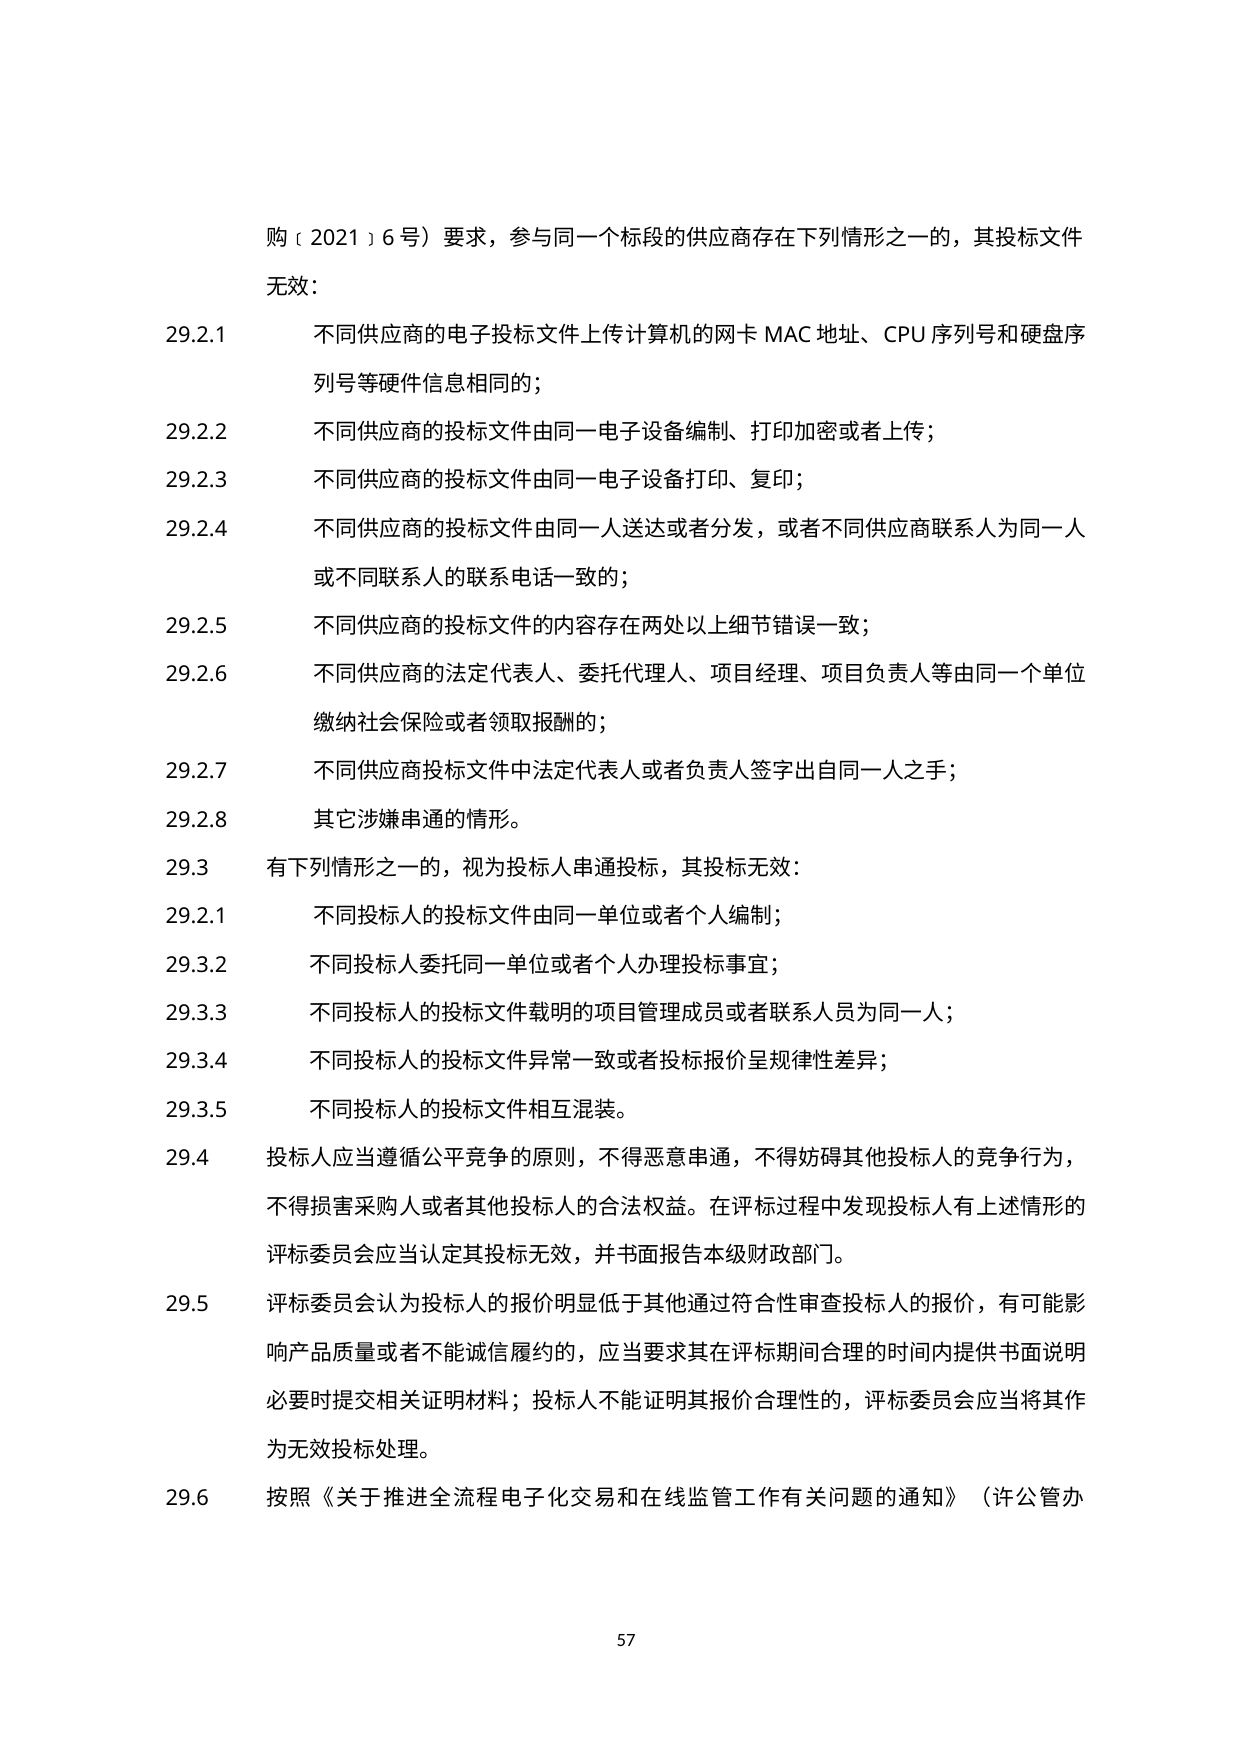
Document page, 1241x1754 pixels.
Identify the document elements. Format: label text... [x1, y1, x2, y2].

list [165, 219, 1087, 301]
list 不同供应商的电子投标文件上传计算机的网卡MAC地址、CPU序列号和硬盘序列号等硬件信息相同的； [165, 317, 1087, 398]
list 不同供应商的法定代表人、委托代理人、项目经理、项目负责人等由同一个单位缴纳社会保险或者领取报酬的； [165, 656, 1087, 737]
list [165, 1480, 1087, 1512]
list 不同供应商投标文件中法定代表人或者负责人签字出自同一人之手； [165, 753, 1087, 785]
list 投标人应当遵循公平竞争的原则，不得恶意串通，不得妨碍其他投标人的竞争行为，不得损害采购人或者其他投标人的合法权益。在评标过程中发现投标人有上述情形的，评标委员会应当认定其投标无效，并书面报告本级财政部门。 [165, 1139, 1087, 1269]
list 不同投标人委托同一单位或者个人办理投标事宜； [165, 946, 1087, 979]
list 不同投标人的投标文件由同一单位或者个人编制； [165, 898, 1087, 930]
list 不同投标人的投标文件载明的项目管理成员或者联系人员为同一人； [165, 994, 1087, 1027]
list 不同投标人的投标文件异常一致或者投标报价呈规律性差异； [165, 1043, 1087, 1075]
list 不同供应商的投标文件由同一人送达或者分发，或者不同供应商联系人为同一人或不同联系人的联系电话一致的； [165, 510, 1087, 592]
list 评标委员会认为投标人的报价明显低于其他通过符合性审查投标人的报价，有可能影响产品质量或者不能诚信履约的，应当要求其在评标期间合理的时间内提供书面说明，必要时提交相关证明材料；投标人不能证明其报价合理性的，评标委员会应当将其作为无效投标处理。 [165, 1285, 1087, 1464]
list 不同供应商的投标文件由同一电子设备打印、复印； [165, 462, 1087, 494]
list 有下列情形之一的，视为投标人串通投标，其投标无效： [165, 849, 1087, 882]
list 不同投标人的投标文件相互混装。 [165, 1091, 1087, 1124]
list 不同供应商的投标文件由同一电子设备编制、打印加密或者上传； [165, 414, 1087, 446]
list 不同供应商的投标文件的内容存在两处以上细节错误一致； [165, 607, 1087, 640]
list 其它涉嫌串通的情形。 [165, 801, 1087, 834]
